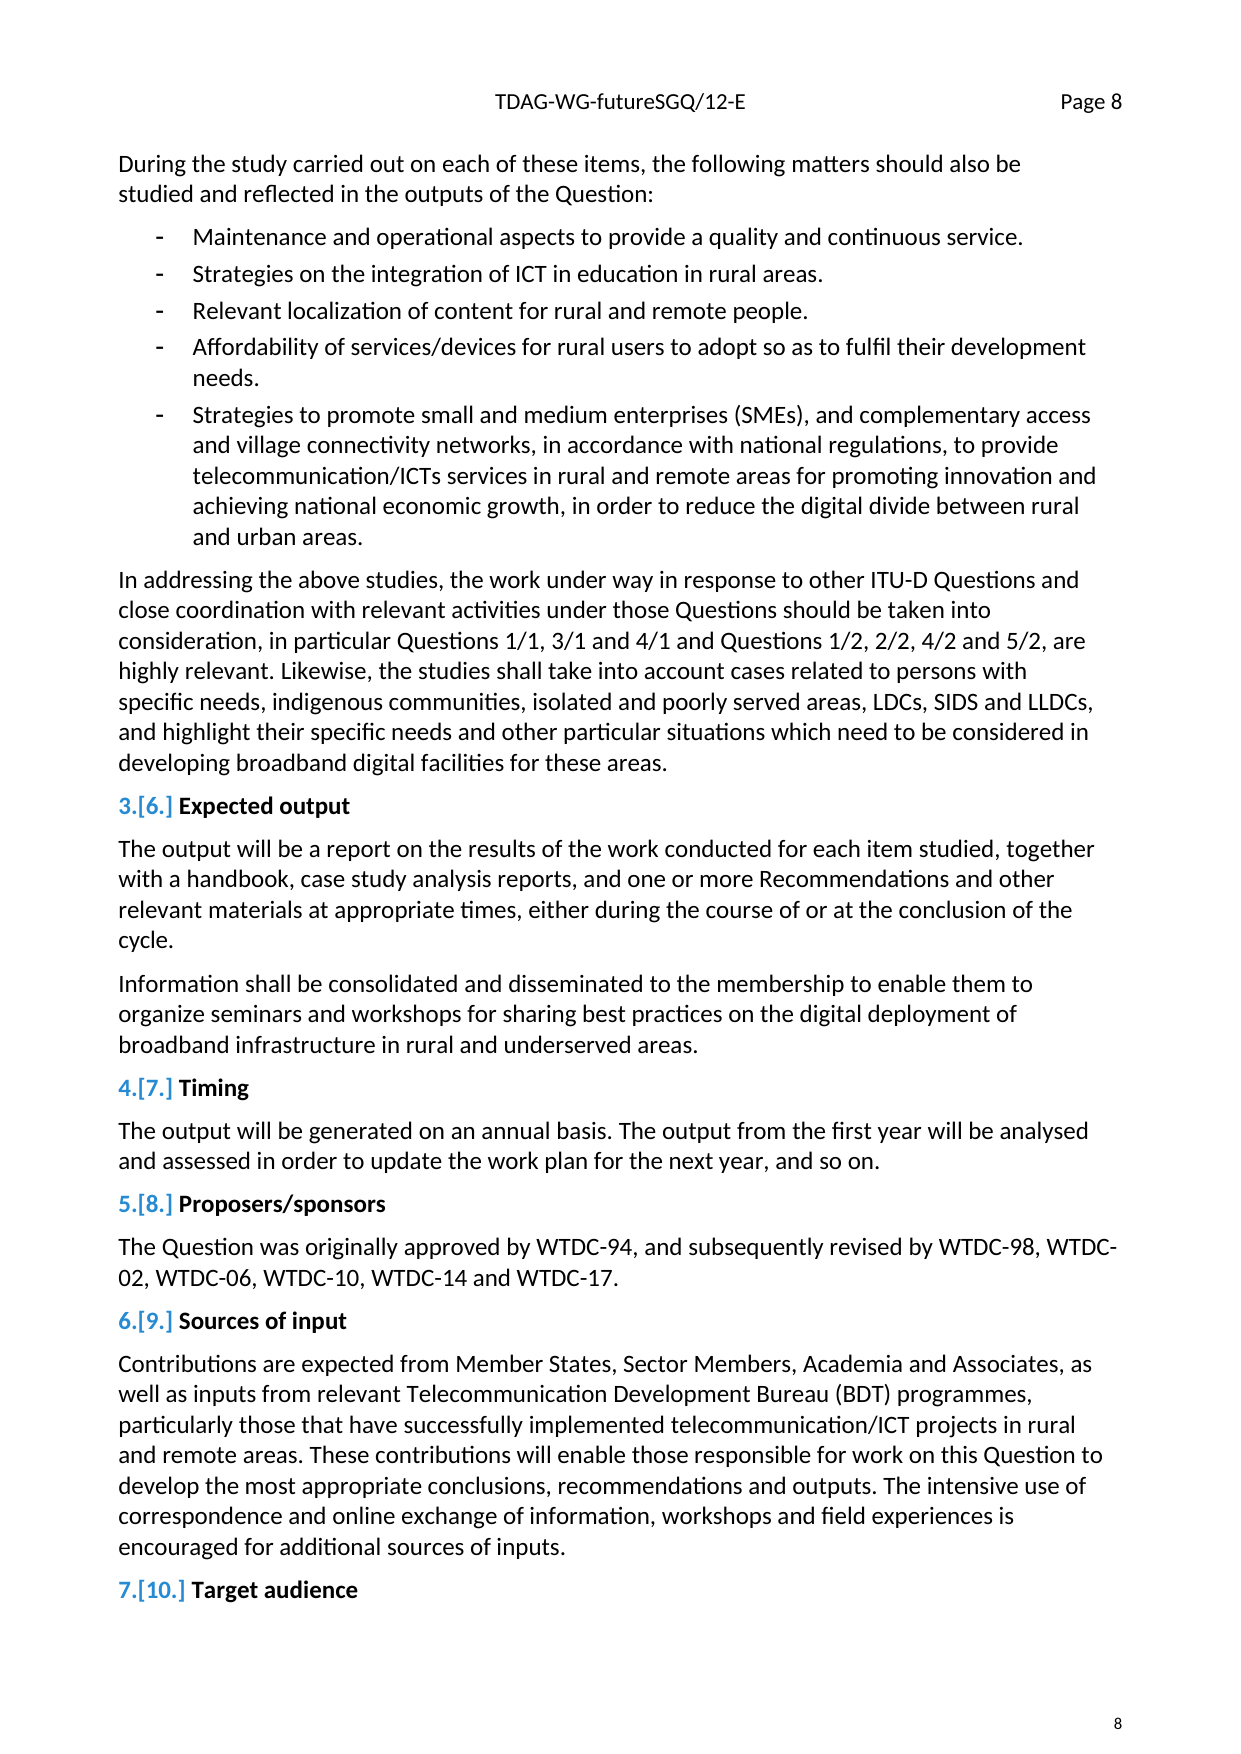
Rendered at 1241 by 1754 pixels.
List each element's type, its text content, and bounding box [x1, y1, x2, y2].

list Target audience [118, 1574, 1122, 1604]
text In addressing the above studies, the work under way in response to other ITU-D Questions and close coordination with relevant activities under those Questions should be taken into consideration, in particular Questions 1/1, 3/1 and 4/1 and Questions 1/2, 2/2, 4/2 and 5/2, are highly relevant. Likewise, the studies shall take into account cases related to persons with specific needs, indigenous communities, isolated and poorly served areas, LDCs, SIDS and LLDCs, and highlight their specific needs and other particular situations which need to be considered in developing broadband digital facilities for these areas. [118, 564, 1099, 778]
text Contributions are expected from Member States, Sector Members, Academia and Associates, as well as inputs from relevant Telecommunication Development Bureau (BDT) programmes, particularly those that have successfully implemented telecommunication/ICT projects in rural and remote areas. These contributions will enable those responsible for work on this Question to develop the most appropriate conclusions, recommendations and outputs. The intensive use of correspondence and online exchange of information, workshops and field experiences is encouraged for additional sources of inputs. [118, 1348, 1109, 1562]
list Maintenance and operational aspects to provide a quality and continuous service. [155, 221, 1122, 252]
list Strategies to promote small and medium enterprises (SMEs), and complementary access and village connectivity networks, in accordance with national regulations, to provide telecommunication/ICTs services in rural and remote areas for promoting innovation and achieving national economic growth, in order to reduce the digital divide between rural and urban areas. [155, 399, 1122, 551]
list Expected output [118, 790, 1122, 821]
text Information shall be consolidated and disseminated to the membership to enable them to organize seminars and workshops for sharing best practices on the digital deployment of broadband infrastructure in rural and underserved areas. [118, 968, 1099, 1059]
list Sources of input [118, 1305, 1122, 1335]
list Timing [118, 1072, 1122, 1102]
text The output will be a report on the results of the work conducted for each item studied, together with a handbook, case study analysis reports, and one or more Recommendations and other relevant materials at appropriate times, either during the course of or at the conclusion of the cycle. [118, 833, 1099, 955]
list Strategies on the integration of ICT in education in rural areas. [155, 258, 1122, 288]
text The Question was originally approved by WTDC-94, and subsequently revised by WTDC-98, WTDC- 02, WTDC-06, WTDC-10, WTDC-14 and WTDC-17. [118, 1231, 1122, 1292]
text During the study carried out on each of these items, the following matters should also be studied and reflected in the outputs of the Question: [118, 148, 1099, 209]
list Relevant localization of content for rural and remote people. [155, 295, 1122, 325]
text The output will be generated on an annual basis. The output from the first year will be analysed and assessed in order to update the work plan for the next year, and so on. [118, 1115, 1107, 1176]
list Proposers/sponsors [118, 1188, 1122, 1219]
list Affordability of services/devices for rural users to adopt so as to fulfil their development needs. [155, 332, 1122, 393]
